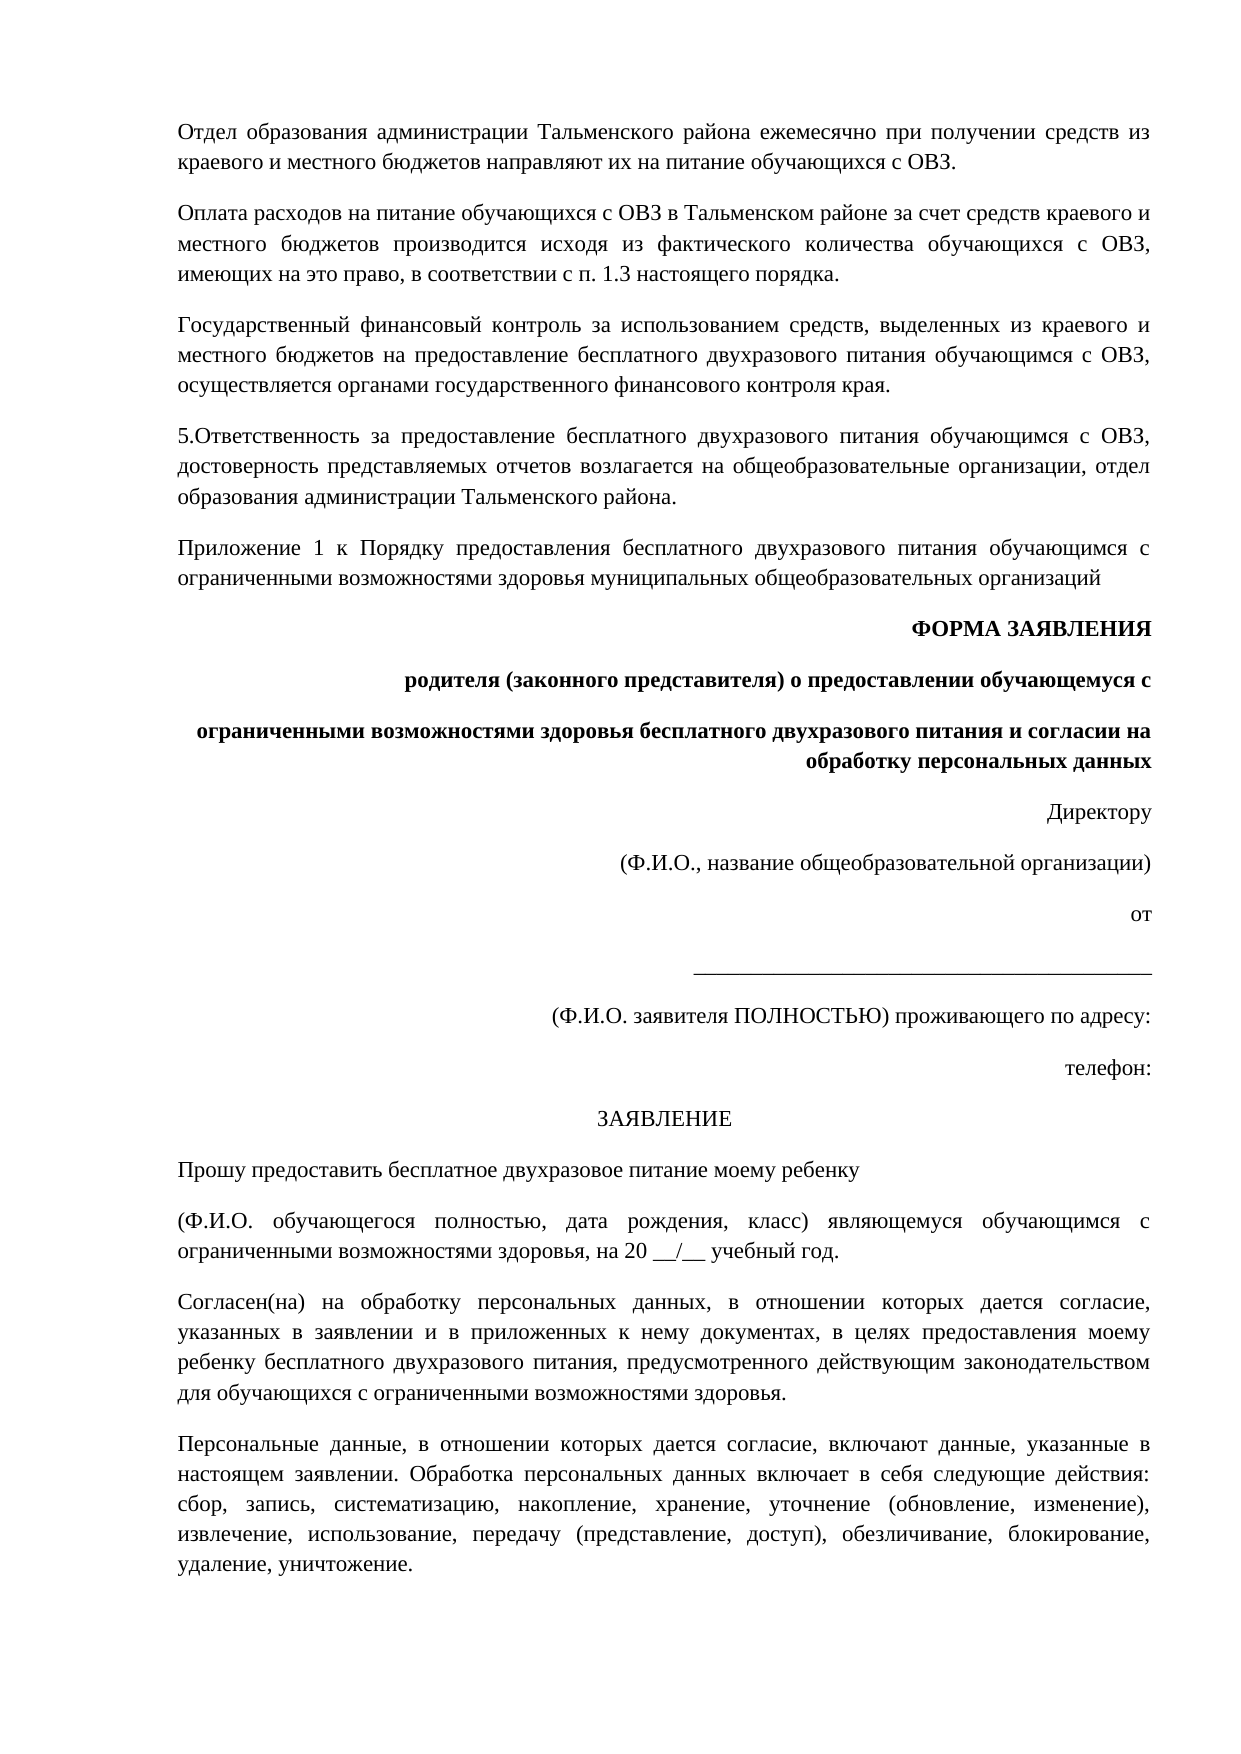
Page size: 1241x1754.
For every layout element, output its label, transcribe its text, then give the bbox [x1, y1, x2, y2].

text от [177, 900, 1152, 927]
text Прошу предоставить бесплатное двухразовое питание моему ребенку [177, 1156, 1152, 1182]
text телефон: [177, 1053, 1152, 1080]
text (Ф.И.О., название общеобразовательной организации) [177, 849, 1152, 876]
text ограниченными возможностями здоровья бесплатного двухразового питания и согласии на обработку персональных данных [177, 717, 1152, 774]
text Согласен(на) на обработку персональных данных, в отношении которых дается согласие, указанных в заявлении и в приложенных к нему документах, в целях предоставления моему ребенку бесплатного двухразового питания, предусмотренного действующим законодательством для обучающихся с ограниченными возможностями здоровья. [177, 1288, 1152, 1405]
text Персональные данные, в отношении которых дается согласие, включают данные, указанные в настоящем заявлении. Обработка персональных данных включает в себя следующие действия: сбор, запись, систематизацию, накопление, хранение, уточнение (обновление, изменение), извлечение, использование, передачу (представление, доступ), обезличивание, блокирование, удаление, уничтожение. [177, 1429, 1152, 1577]
text Отдел образования администрации Тальменского района ежемесячно при получении средств из краевого и местного бюджетов направляют их на питание обучающихся с ОВЗ. [177, 118, 1152, 175]
text Приложение 1 к Порядку предоставления бесплатного двухразового питания обучающимся с ограниченными возможностями здоровья муниципальных общеобразовательных организаций [177, 534, 1152, 590]
text (Ф.И.О. заявителя ПОЛНОСТЬЮ) проживающего по адресу: [177, 1002, 1152, 1029]
text родителя (законного представителя) о предоставлении обучающемуся с [177, 666, 1152, 692]
text Директору [177, 798, 1152, 825]
text ЗАЯВЛЕНИЕ [177, 1104, 1152, 1131]
text ФОРМА ЗАЯВЛЕНИЯ [177, 615, 1152, 641]
text (Ф.И.О. обучающегося полностью, дата рождения, класс) являющемуся обучающимся с ограниченными возможностями здоровья, на 20 __/__ учебный год. [177, 1207, 1152, 1263]
text Государственный финансовый контроль за использованием средств, выделенных из краевого и местного бюджетов на предоставление бесплатного двухразового питания обучающимся с ОВЗ, осуществляется органами государственного финансового контроля края. [177, 311, 1152, 398]
text ________________________________________ [177, 951, 1152, 978]
text Оплата расходов на питание обучающихся с ОВЗ в Тальменском районе за счет средств краевого и местного бюджетов производится исходя из фактического количества обучающихся с ОВЗ, имеющих на это право, в соответствии с п. 1.3 настоящего порядка. [177, 199, 1152, 286]
text 5.Ответственность за предоставление бесплатного двухразового питания обучающимся с ОВЗ, достоверность представляемых отчетов возлагается на общеобразовательные организации, отдел образования администрации Тальменского района. [177, 422, 1152, 509]
